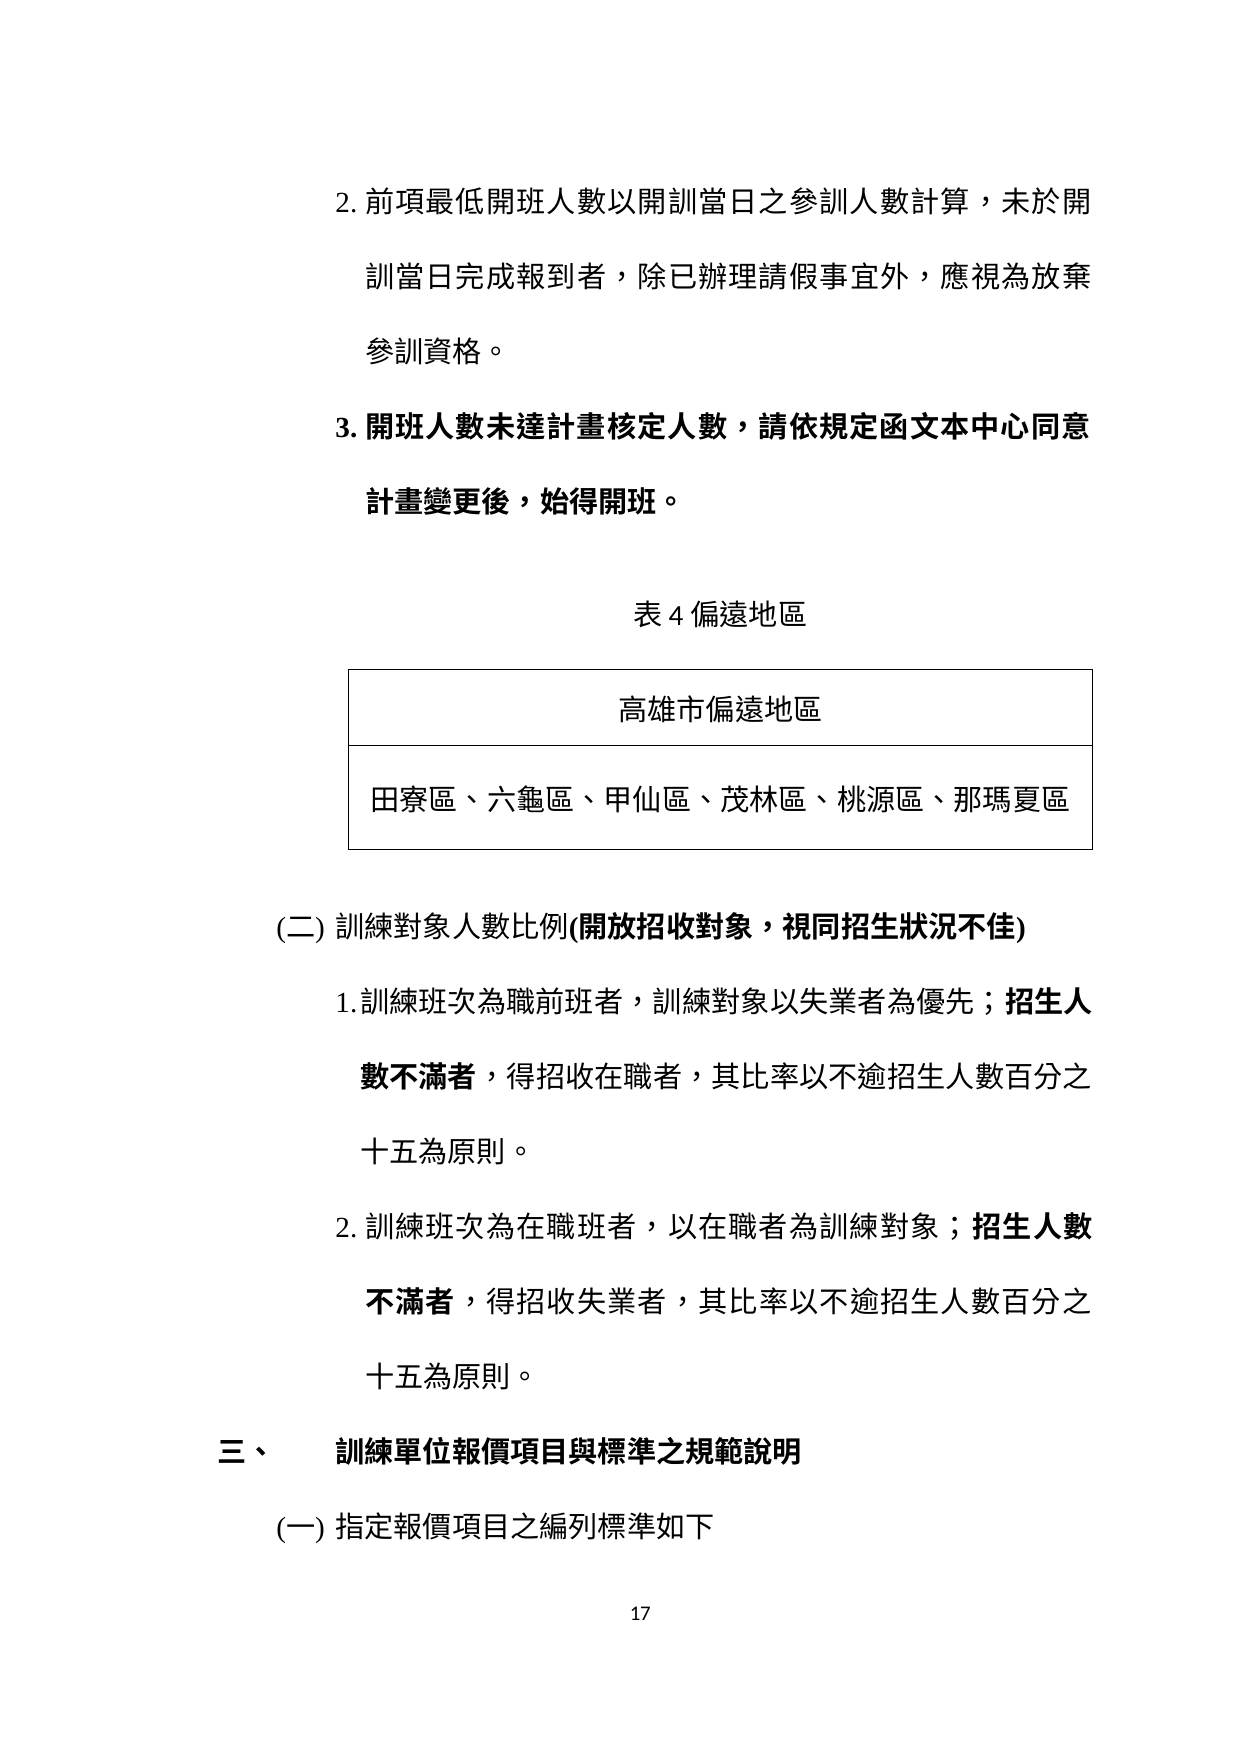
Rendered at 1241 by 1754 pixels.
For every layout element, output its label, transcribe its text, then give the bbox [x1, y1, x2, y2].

list 指定報價項目之編列標準如下 [276, 1487, 1093, 1562]
list 開班人數未達計畫核定人數，請依規定函文本中心同意計畫變更後，始得開班。 [335, 387, 1093, 537]
list 訓練班次為在職班者，以在職者為訓練對象；招生人數不滿者，得招收失業者，其比率以不逾招生人數百分之十五為原則。 [335, 1187, 1093, 1412]
list 前項最低開班人數以開訓當日之參訓人數計算，未於開訓當日完成報到者，除已辦理請假事宜外，應視為放棄參訓資格。 [335, 162, 1093, 387]
table_header 高雄市偏遠地區 [349, 670, 1092, 745]
list 訓練對象人數比例(開放招收對象，視同招生狀況不佳) [276, 887, 1093, 962]
list 訓練班次為職前班者，訓練對象以失業者為優先；招生人數不滿者，得招收在職者，其比率以不逾招生人數百分之十五為原則。 [335, 962, 1093, 1187]
table_cell 田寮區、六龜區、甲仙區、茂林區、桃源區、那瑪夏區 [349, 746, 1092, 849]
list 表4 偏遠地區 [348, 575, 1093, 650]
list 訓練單位報價項目與標準之規範說明 [217, 1412, 1093, 1487]
